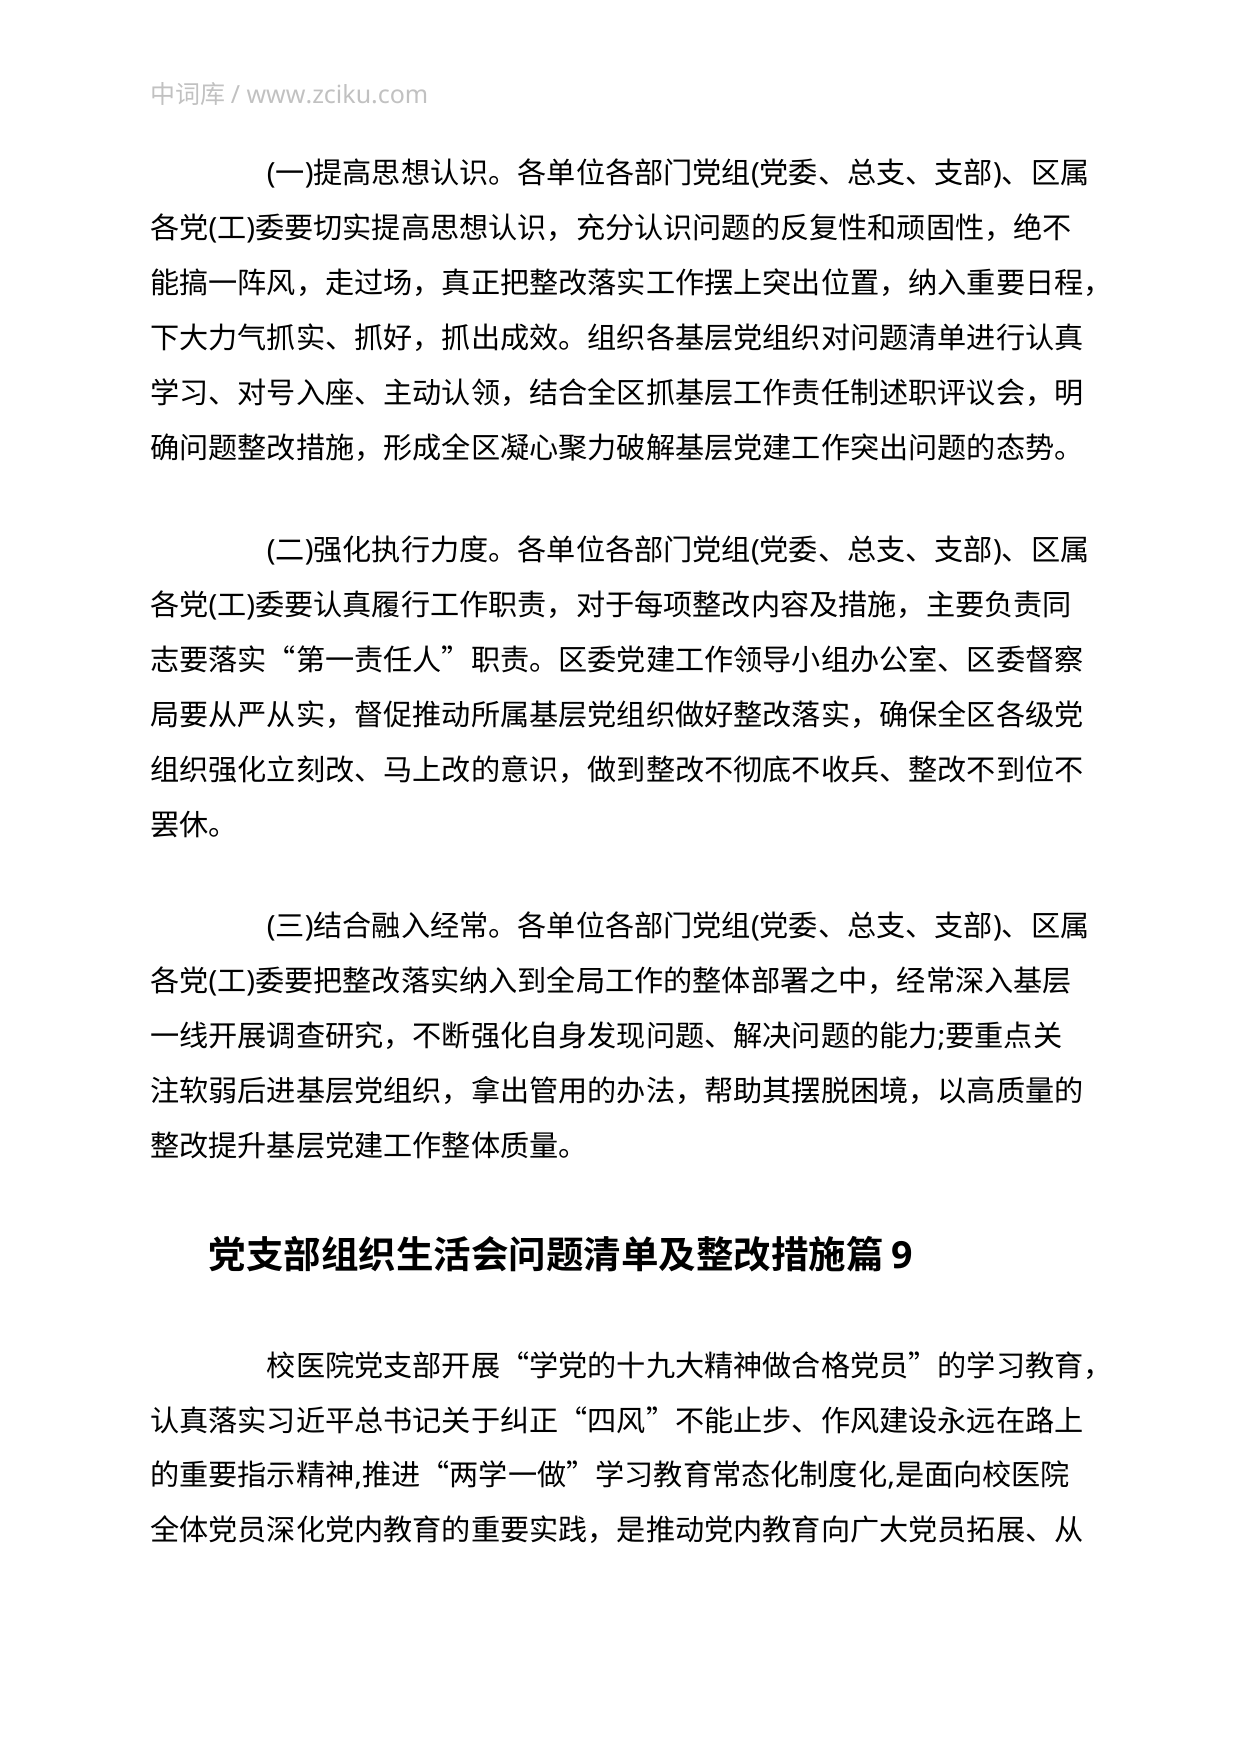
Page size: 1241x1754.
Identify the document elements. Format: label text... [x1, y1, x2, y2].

text 党支部组织生活会问题清单及整改措施篇9 [150, 1224, 1090, 1279]
text (三)结合融入经常。各单位各部门党组(党委、总支、支部)、区属各党(工)委要把整改落实纳入到全局工作的整体部署之中，经常深入基层一线开展调查研究，不断强化自身发现问题、解决问题的能力;要重点关注软弱后进基层党组织，拿出管用的办法，帮助其摆脱困境，以高质量的整改提升基层党建工作整体质量。 [150, 903, 1090, 1165]
text (一)提高思想认识。各单位各部门党组(党委、总支、支部)、区属各党(工)委要切实提高思想认识，充分认识问题的反复性和顽固性，绝不能搞一阵风，走过场，真正把整改落实工作摆上突出位置，纳入重要日程，下大力气抓实、抓好，抓出成效。组织各基层党组织对问题清单进行认真学习、对号入座、主动认领，结合全区抓基层工作责任制述职评议会，明确问题整改措施，形成全区凝心聚力破解基层党建工作突出问题的态势。 [150, 150, 1090, 467]
text (二)强化执行力度。各单位各部门党组(党委、总支、支部)、区属各党(工)委要认真履行工作职责，对于每项整改内容及措施，主要负责同志要落实“第一责任人”职责。区委党建工作领导小组办公室、区委督察局要从严从实，督促推动所属基层党组织做好整改落实，确保全区各级党组织强化立刻改、马上改的意识，做到整改不彻底不收兵、整改不到位不罢休。 [150, 526, 1090, 843]
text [150, 1342, 1090, 1549]
